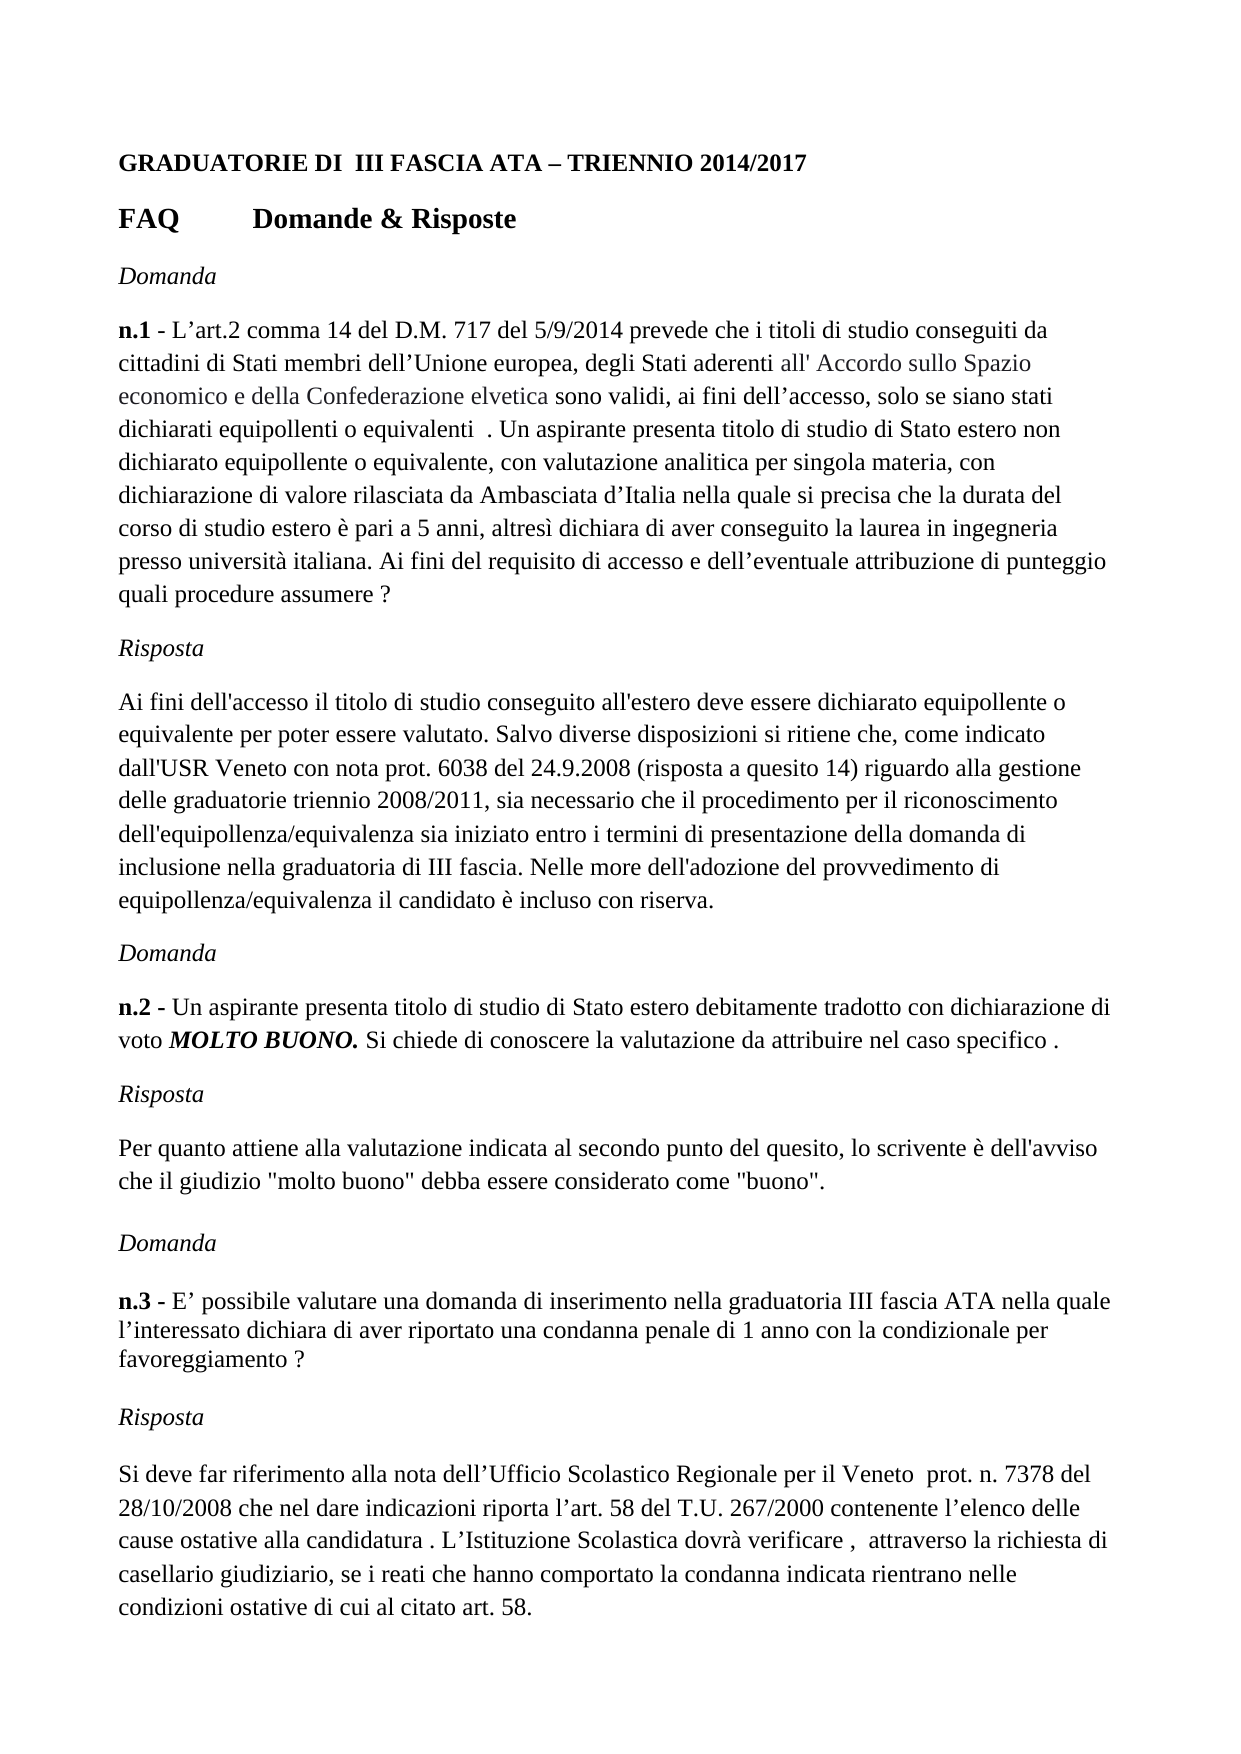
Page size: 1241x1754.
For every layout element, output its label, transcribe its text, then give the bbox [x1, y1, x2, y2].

text GRADUATORIE DI III FASCIA ATA – TRIENNIO 2014/2017 [118, 148, 1122, 176]
text Risposta [118, 1402, 1122, 1430]
text Risposta [118, 1079, 1122, 1108]
text Domanda [118, 1228, 1122, 1257]
text n.2 - Un aspirante presenta titolo di studio di Stato estero debitamente tradotto con dichiarazione di voto MOLTO BUONO. Si chiede di conoscere la valutazione da attribuire nel caso specifico . [118, 992, 1122, 1054]
text Per quanto attiene alla valutazione indicata al secondo punto del quesito, lo scrivente è dell'avviso che il giudizio "molto buono" debba essere considerato come "buono". [118, 1133, 1122, 1195]
text n.1 - L’art.2 comma 14 del D.M. 717 del 5/9/2014 prevede che i titoli di studio conseguiti da cittadini di Stati membri dell’Unione europea, degli Stati aderenti all' Accordo sullo Spazio economico e della Confederazione elvetica sono validi, ai fini dell’accesso, solo se siano stati dichiarati equipollenti o equivalenti . Un aspirante presenta titolo di studio di Stato estero non dichiarato equipollente o equivalente, con valutazione analitica per singola materia, con dichiarazione di valore rilasciata da Ambasciata d’Italia nella quale si precisa che la durata del corso di studio estero è pari a 5 anni, altresì dichiara di aver conseguito la laurea in ingegneria presso università italiana. Ai fini del requisito di accesso e dell’eventuale attribuzione di punteggio quali procedure assumere ? [118, 315, 1122, 608]
text Si deve far riferimento alla nota dell’Ufficio Scolastico Regionale per il Veneto prot. n. 7378 del 28/10/2008 che nel dare indicazioni riporta l’art. 58 del T.U. 267/2000 contenente l’elenco delle cause ostative alla candidatura . L’Istituzione Scolastica dovrà verificare , attraverso la richiesta di casellario giudiziario, se i reati che hanno comportato la condanna indicata rientrano nelle condizioni ostative di cui al citato art. 58. [118, 1459, 1122, 1620]
text Domanda [118, 938, 1122, 967]
text Risposta [118, 633, 1122, 661]
text n.3 - E’ possibile valutare una domanda di inserimento nella graduatoria III fascia ATA nella quale l’interessato dichiara di aver riportato una condanna penale di 1 anno con la condizionale per favoreggiamento ? [118, 1286, 1122, 1372]
text Domanda [118, 261, 1122, 289]
text Ai fini dell'accesso il titolo di studio conseguito all'estero deve essere dichiarato equipollente o equivalente per poter essere valutato. Salvo diverse disposizioni si ritiene che, come indicato dall'USR Veneto con nota prot. 6038 del 24.9.2008 (risposta a quesito 14) riguardo alla gestione delle graduatorie triennio 2008/2011, sia necessario che il procedimento per il riconoscimento dell'equipollenza/equivalenza sia iniziato entro i termini di presentazione della domanda di inclusione nella graduatoria di III fascia. Nelle more dell'adozione del provvedimento di equipollenza/equivalenza il candidato è incluso con riserva. [118, 687, 1122, 913]
text FAQ Domande & Risposte [118, 201, 1122, 235]
